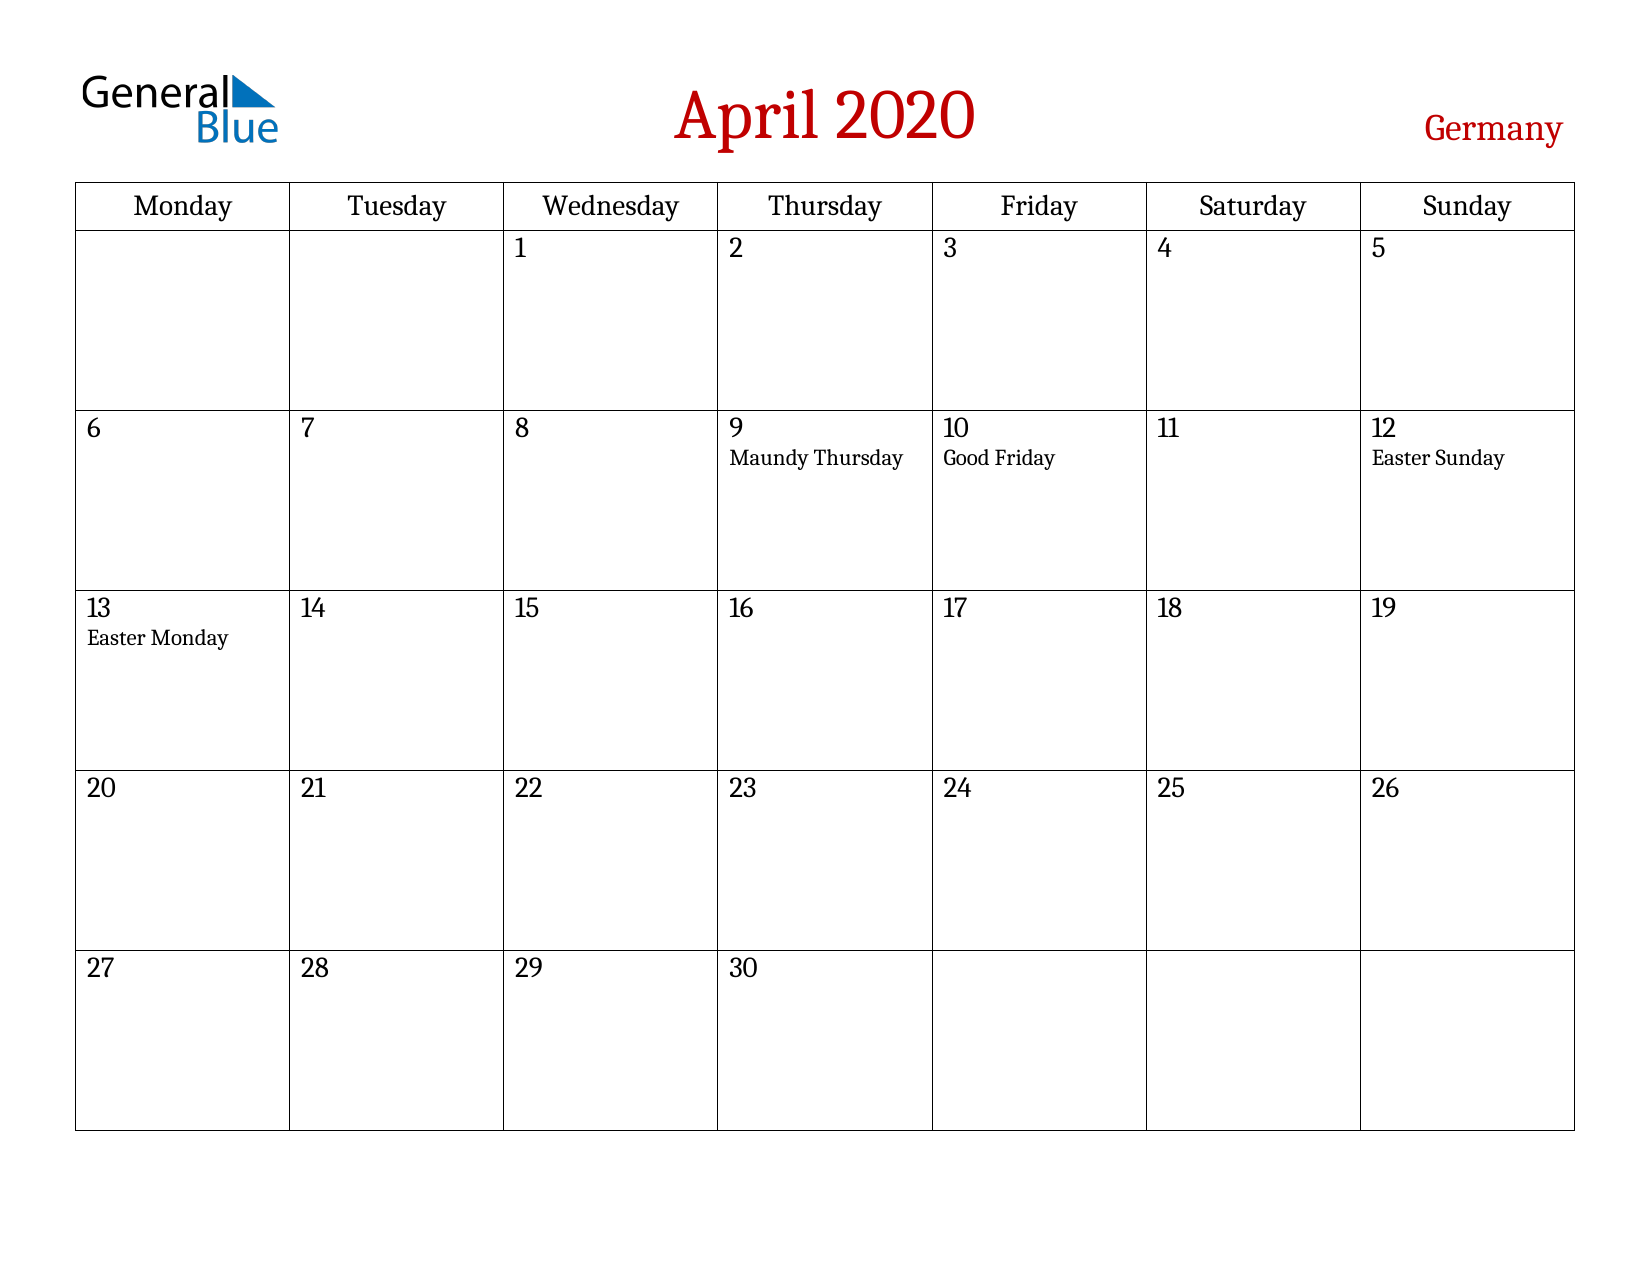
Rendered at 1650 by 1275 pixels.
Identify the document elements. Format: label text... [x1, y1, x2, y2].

table_cell 6 [76, 411, 289, 444]
table_cell [718, 805, 932, 950]
table_cell Wednesday [504, 183, 717, 230]
table_cell 29 [504, 951, 717, 985]
table_cell [504, 625, 717, 770]
table_cell [290, 625, 503, 770]
table_cell 30 [718, 951, 932, 985]
picture [82, 75, 278, 143]
table_cell [504, 265, 717, 410]
table_cell Friday [933, 183, 1146, 230]
table_cell 4 [1147, 231, 1360, 264]
table_cell [1361, 265, 1574, 410]
table_cell [76, 231, 289, 264]
table_cell Easter Monday [76, 625, 289, 770]
table_header [76, 75, 503, 182]
table_cell Monday [76, 183, 289, 230]
table_cell 16 [718, 591, 932, 625]
table_cell 8 [504, 411, 717, 444]
table_cell [933, 985, 1146, 1130]
table_cell 27 [76, 951, 289, 985]
table_cell 19 [1361, 591, 1574, 625]
table_cell 28 [290, 951, 503, 985]
table_cell 2 [718, 231, 932, 264]
table_cell [290, 445, 503, 590]
table_cell 17 [933, 591, 1146, 625]
table_cell 26 [1361, 771, 1574, 805]
table_cell 20 [76, 771, 289, 805]
table_cell [1147, 265, 1360, 410]
table_cell [1147, 445, 1360, 590]
table_cell Maundy Thursday [718, 445, 932, 590]
table_cell 18 [1147, 591, 1360, 625]
table_cell [1361, 985, 1574, 1130]
table_cell Thursday [718, 183, 932, 230]
table_cell [1147, 805, 1360, 950]
table_cell 3 [933, 231, 1146, 264]
table_cell Tuesday [290, 183, 503, 230]
table_cell 5 [1361, 231, 1574, 264]
table_header Germany [1146, 75, 1574, 182]
table_cell 10 [933, 411, 1146, 444]
table_cell 24 [933, 771, 1146, 805]
table_cell [76, 265, 289, 410]
table_cell 14 [290, 591, 503, 625]
table_cell 1 [504, 231, 717, 264]
table_cell Sunday [1361, 183, 1574, 230]
table_cell [1147, 951, 1360, 985]
table_cell [933, 625, 1146, 770]
table_cell Good Friday [933, 445, 1146, 590]
table_cell [933, 805, 1146, 950]
table_cell 7 [290, 411, 503, 444]
table_cell [76, 985, 289, 1130]
table_cell [1147, 985, 1360, 1130]
table_cell Saturday [1147, 183, 1360, 230]
table_cell 23 [718, 771, 932, 805]
table_header April 2020 [504, 75, 1146, 182]
table_cell [504, 445, 717, 590]
table_cell [718, 985, 932, 1130]
table_cell [1361, 951, 1574, 985]
table_cell [76, 445, 289, 590]
table_cell [504, 805, 717, 950]
table_cell [290, 805, 503, 950]
table_cell [1147, 625, 1360, 770]
table_cell [1361, 805, 1574, 950]
table_cell 12 [1361, 411, 1574, 444]
table_cell [933, 951, 1146, 985]
table_cell [933, 265, 1146, 410]
table_cell [290, 265, 503, 410]
table_cell [76, 805, 289, 950]
table_cell Easter Sunday [1361, 445, 1574, 590]
table_cell [718, 265, 932, 410]
table_cell 21 [290, 771, 503, 805]
table_cell 13 [76, 591, 289, 625]
table_cell [718, 625, 932, 770]
table_cell 11 [1147, 411, 1360, 444]
table_cell [290, 231, 503, 264]
table_cell 9 [718, 411, 932, 444]
table_cell [1361, 625, 1574, 770]
table_cell [504, 985, 717, 1130]
table_cell [290, 985, 503, 1130]
table_cell 15 [504, 591, 717, 625]
table_cell 25 [1147, 771, 1360, 805]
table_cell 22 [504, 771, 717, 805]
